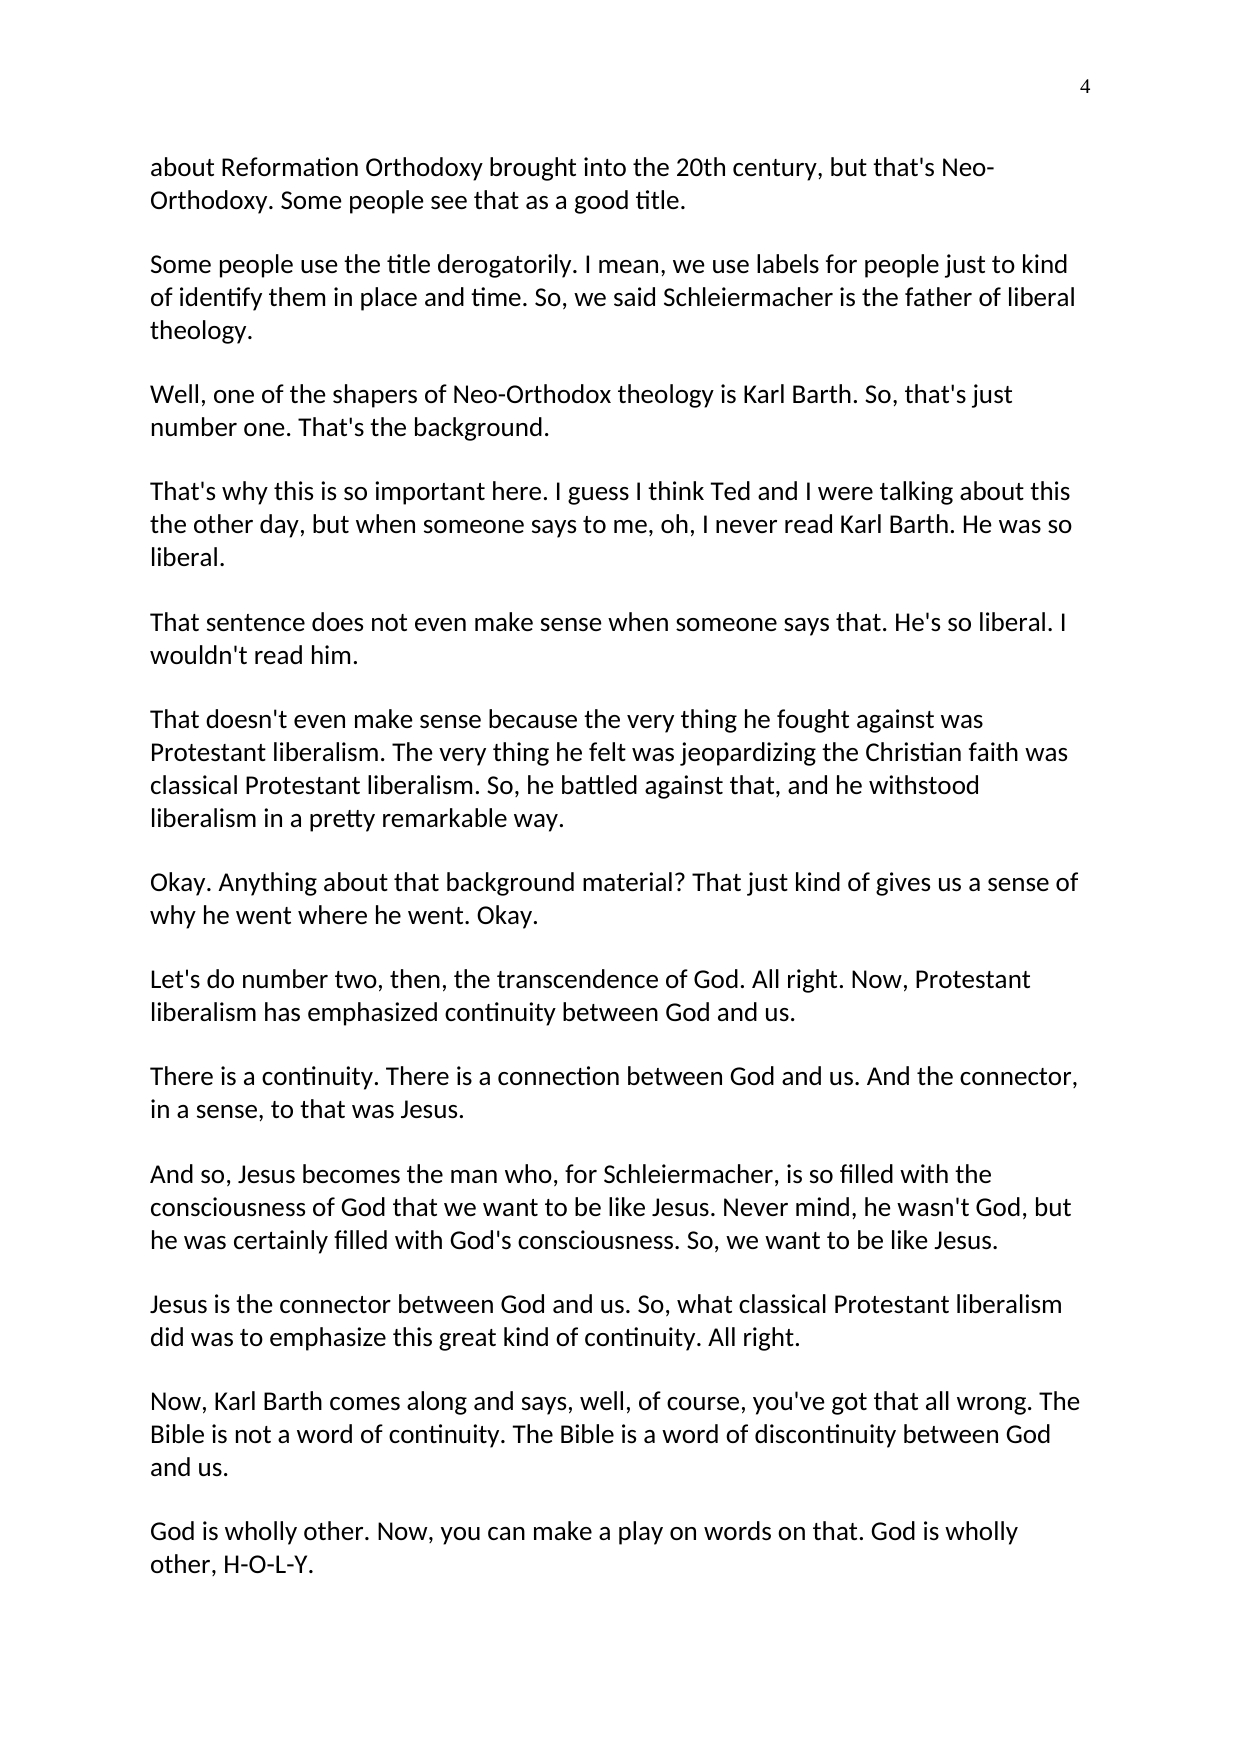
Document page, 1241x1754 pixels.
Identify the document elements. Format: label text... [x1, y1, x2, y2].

text God is wholly other. Now, you can make a play on words on that. God is wholly other, H-O-L-Y. [150, 1514, 1090, 1580]
text Some people use the title derogatorily. I mean, we use labels for people just to kind of identify them in place and time. So, we said Schleiermacher is the father of liberal theology. [150, 247, 1090, 346]
text Let's do number two, then, the transcendence of God. All right. Now, Protestant liberalism has emphasized continuity between God and us. [150, 962, 1090, 1028]
text Okay. Anything about that background material? That just kind of gives us a sense of why he went where he went. Okay. [150, 865, 1090, 931]
text There is a continuity. There is a connection between God and us. And the connector, in a sense, to that was Jesus. [150, 1059, 1090, 1126]
text Jesus is the connector between God and us. So, what classical Protestant liberalism did was to emphasize this great kind of continuity. All right. [150, 1287, 1090, 1353]
text That sentence does not even make sense when someone says that. He's so liberal. I wouldn't read him. [150, 605, 1090, 671]
text Now, Karl Barth comes along and says, well, of course, you've got that all wrong. The Bible is not a word of continuity. The Bible is a word of discontinuity between God and us. [150, 1384, 1090, 1483]
text Well, one of the shapers of Neo-Orthodox theology is Karl Barth. So, that's just number one. That's the background. [150, 377, 1090, 443]
text And so, Jesus becomes the man who, for Schleiermacher, is so filled with the consciousness of God that we want to be like Jesus. Never mind, he wasn't God, but he was certainly filled with God's consciousness. So, we want to be like Jesus. [150, 1157, 1090, 1256]
text That's why this is so important here. I guess I think Ted and I were talking about this the other day, but when someone says to me, oh, I never read Karl Barth. He was so liberal. [150, 474, 1090, 574]
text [150, 150, 1090, 216]
text That doesn't even make sense because the very thing he fought against was Protestant liberalism. The very thing he felt was jeopardizing the Christian faith was classical Protestant liberalism. So, he battled against that, and he withstood liberalism in a pretty remarkable way. [150, 702, 1090, 834]
